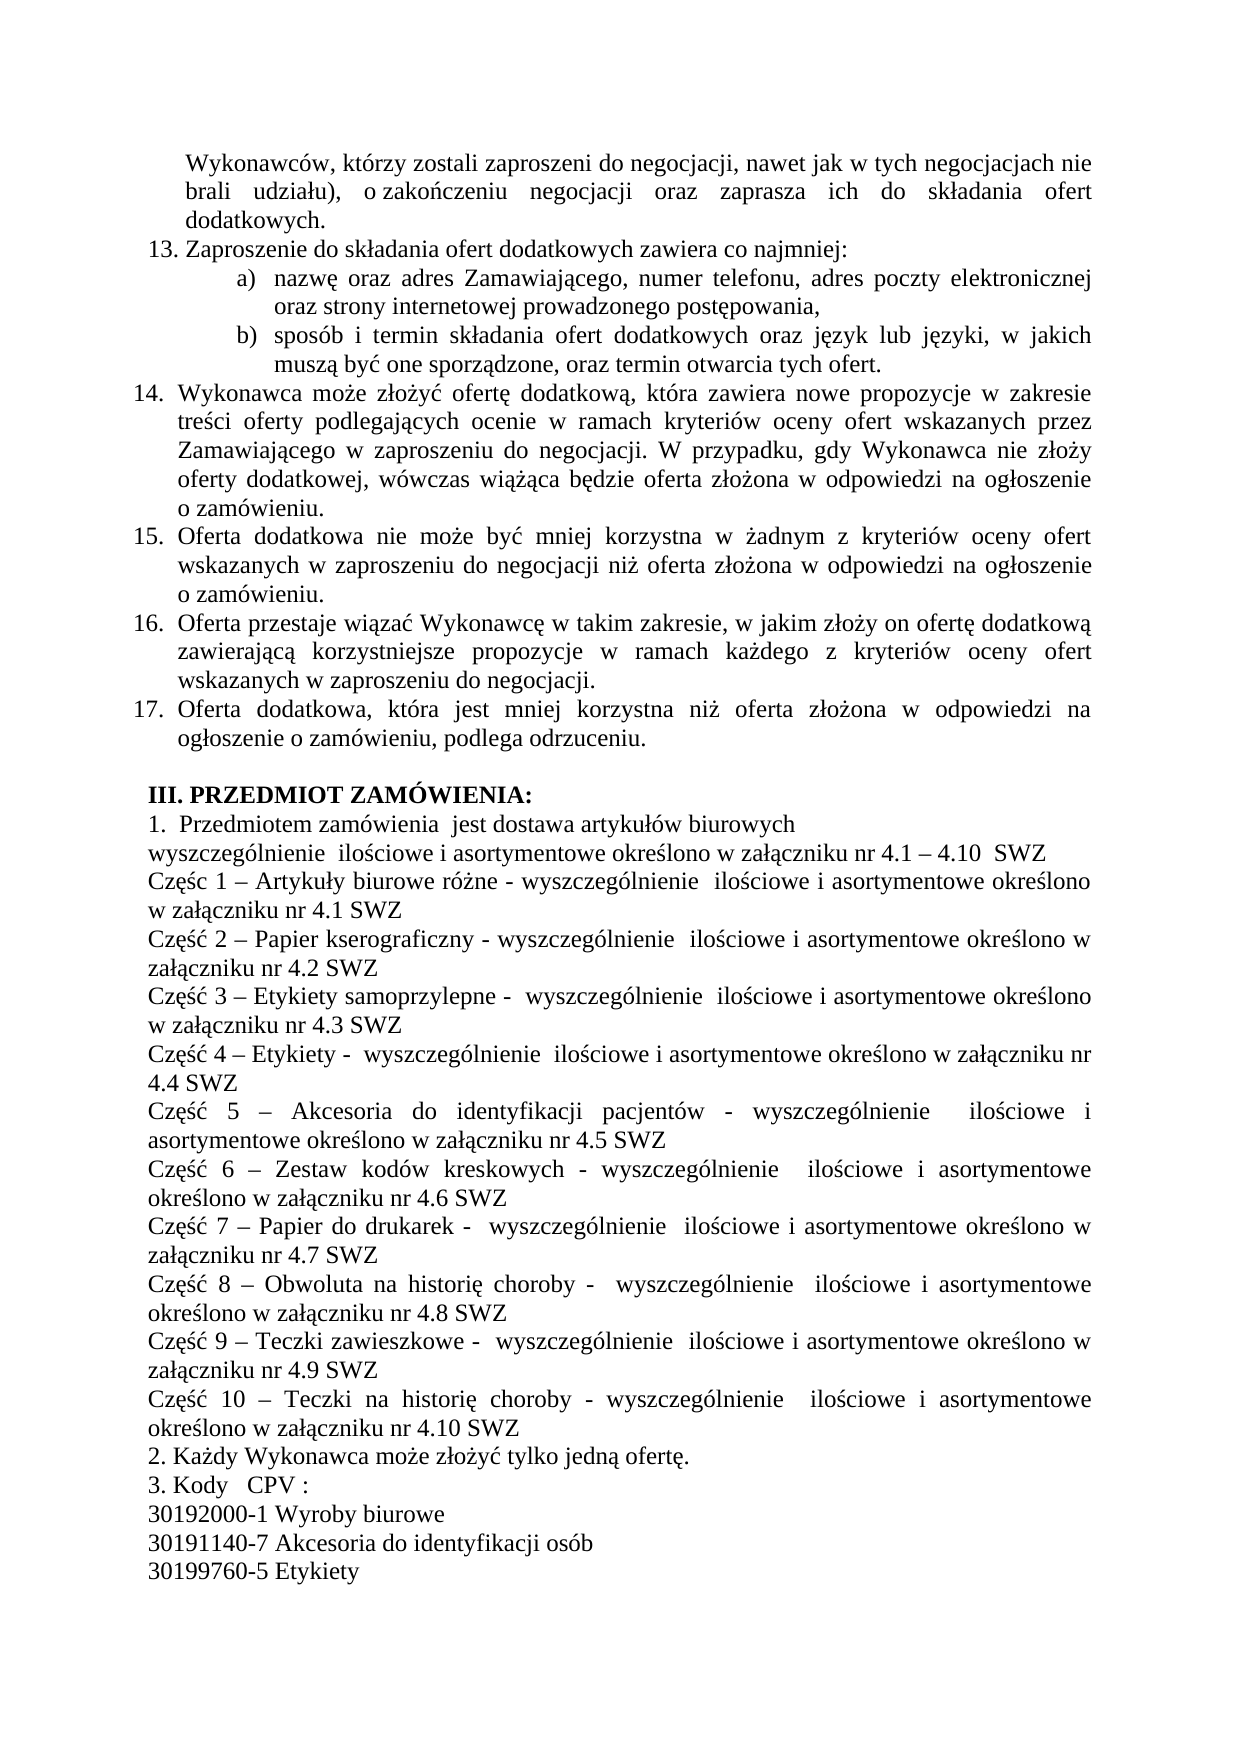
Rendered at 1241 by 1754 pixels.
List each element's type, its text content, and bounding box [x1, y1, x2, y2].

text wyszczególnienie ilościowe i asortymentowe określono w załączniku nr 4.1 – 4.10 SWZ [148, 838, 1092, 866]
text 13. Zaproszenie do składania ofert dodatkowych zawiera co najmniej: [148, 234, 1092, 263]
list Wykonawca może złożyć ofertę dodatkową, która zawiera nowe propozycje w zakresie treści oferty podlegających ocenie w ramach kryteriów oceny ofert wskazanych przez Zamawiającego w zaproszeniu do negocjacji. W przypadku, gdy Wykonawca nie złoży oferty dodatkowej, wówczas wiążąca będzie oferta złożona w odpowiedzi na ogłoszenie o zamówieniu. [133, 378, 1092, 521]
text 30199760-5 Etykiety [148, 1556, 1092, 1585]
text Część 4 – Etykiety - wyszczególnienie ilościowe i asortymentowe określono w załączniku nr 4.4 SWZ [148, 1039, 1092, 1096]
list Oferta dodatkowa nie może być mniej korzystna w żadnym z kryteriów oceny ofert wskazanych w zaproszeniu do negocjacji niż oferta złożona w odpowiedzi na ogłoszenie o zamówieniu. [133, 521, 1092, 608]
list sposób i termin składania ofert dodatkowych oraz język lub języki, w jakich muszą być one sporządzone, oraz termin otwarcia tych ofert. [236, 320, 1092, 378]
text Część 8 – Obwoluta na historię choroby - wyszczególnienie ilościowe i asortymentowe określono w załączniku nr 4.8 SWZ [148, 1269, 1092, 1326]
text III. PRZEDMIOT ZAMÓWIENIA: [148, 780, 1092, 809]
text 30191140-7 Akcesoria do identyfikacji osób [148, 1528, 1092, 1556]
text Część 9 – Teczki zawieszkowe - wyszczególnienie ilościowe i asortymentowe określono w załączniku nr 4.9 SWZ [148, 1326, 1092, 1384]
text Część 5 – Akcesoria do identyfikacji pacjentów - wyszczególnienie ilościowe i asortymentowe określono w załączniku nr 4.5 SWZ [148, 1096, 1092, 1154]
text Część 10 – Teczki na historię choroby - wyszczególnienie ilościowe i asortymentowe określono w załączniku nr 4.10 SWZ [148, 1384, 1092, 1441]
list Oferta dodatkowa, która jest mniej korzystna niż oferta złożona w odpowiedzi na ogłoszenie o zamówieniu, podlega odrzuceniu. [133, 694, 1092, 751]
list nazwę oraz adres Zamawiającego, numer telefonu, adres poczty elektronicznej oraz strony internetowej prowadzonego postępowania, [236, 263, 1092, 320]
text Część 2 – Papier kserograficzny - wyszczególnienie ilościowe i asortymentowe określono w załączniku nr 4.2 SWZ [148, 924, 1092, 981]
text Część 7 – Papier do drukarek - wyszczególnienie ilościowe i asortymentowe określono w załączniku nr 4.7 SWZ [148, 1211, 1092, 1269]
text 1. Przedmiotem zamówienia jest dostawa artykułów biurowych [148, 809, 1092, 838]
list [148, 148, 1092, 234]
text 3. Kody CPV : [148, 1470, 1092, 1499]
text 2. Każdy Wykonawca może złożyć tylko jedną ofertę. [148, 1441, 1092, 1470]
text Częśc 1 – Artykuły biurowe różne - wyszczególnienie ilościowe i asortymentowe określono w załączniku nr 4.1 SWZ [148, 866, 1092, 924]
text Część 3 – Etykiety samoprzylepne - wyszczególnienie ilościowe i asortymentowe określono w załączniku nr 4.3 SWZ [148, 981, 1092, 1039]
text 30192000-1 Wyroby biurowe [148, 1499, 1092, 1528]
text Część 6 – Zestaw kodów kreskowych - wyszczególnienie ilościowe i asortymentowe określono w załączniku nr 4.6 SWZ [148, 1154, 1092, 1211]
list Oferta przestaje wiązać Wykonawcę w takim zakresie, w jakim złoży on ofertę dodatkową zawierającą korzystniejsze propozycje w ramach każdego z kryteriów oceny ofert wskazanych w zaproszeniu do negocjacji. [133, 608, 1092, 694]
